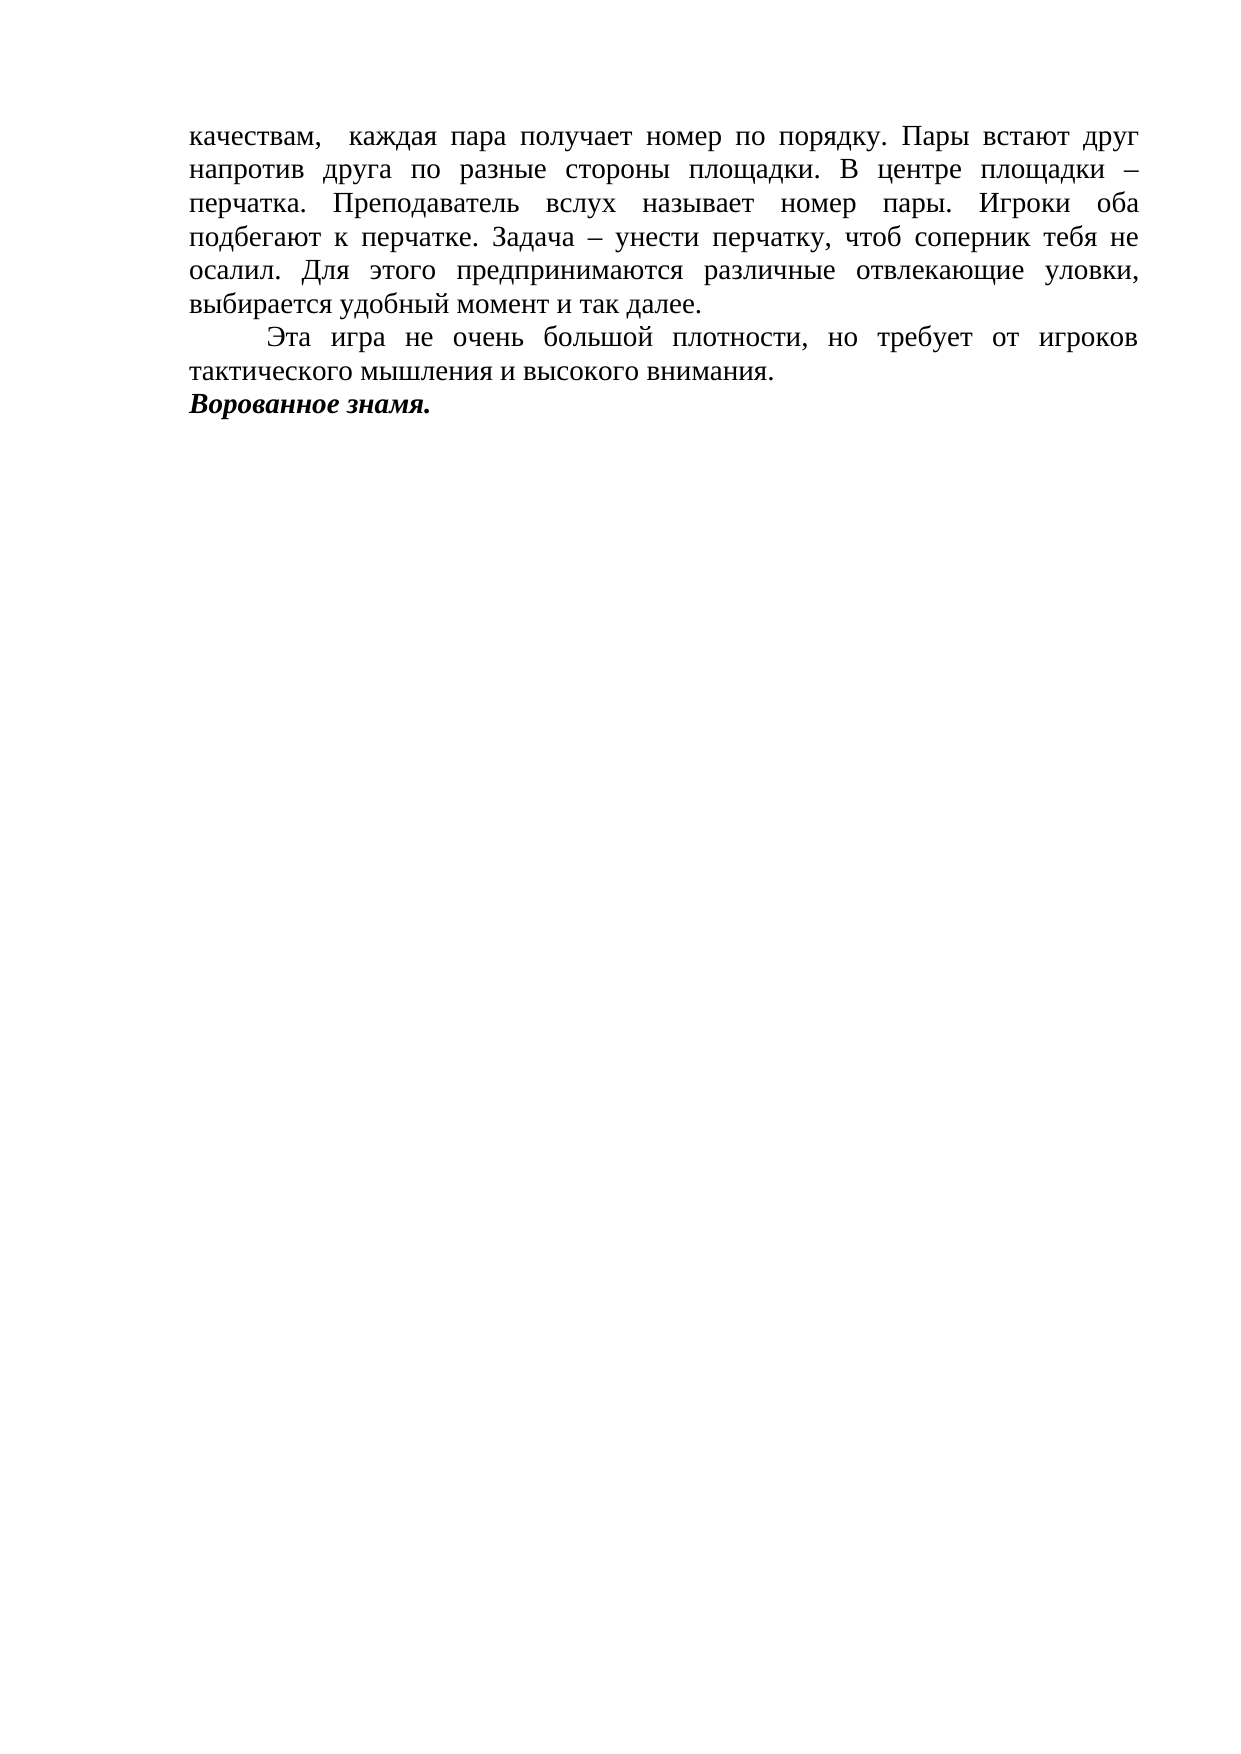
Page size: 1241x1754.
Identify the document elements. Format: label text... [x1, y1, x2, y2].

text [189, 118, 1140, 319]
text Ворованное знамя. [189, 386, 1140, 420]
text Эта игра не очень большой плотности, но требует от игроков тактического мышления и высокого внимания. [189, 319, 1140, 386]
